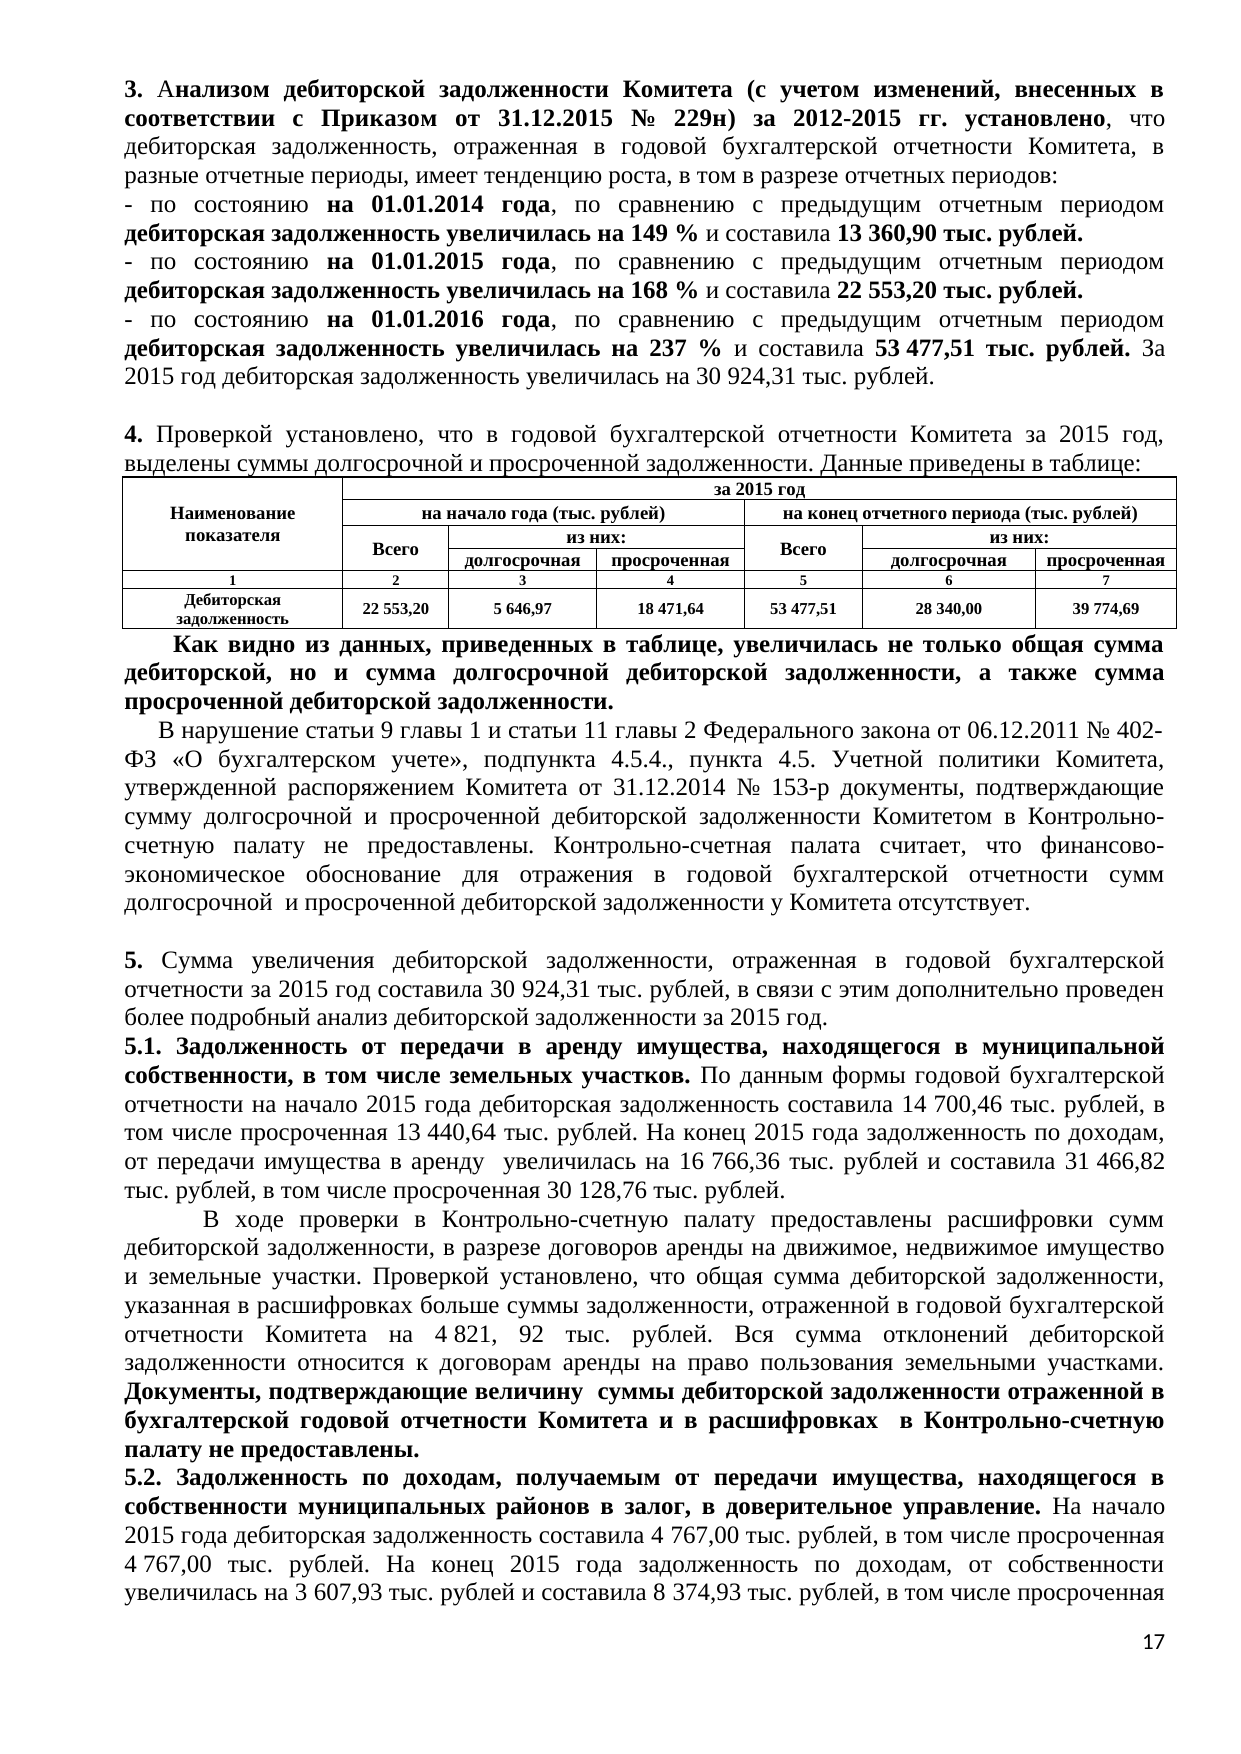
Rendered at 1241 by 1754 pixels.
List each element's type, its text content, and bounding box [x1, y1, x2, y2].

table_cell на начало года (тыс. рублей) [343, 500, 744, 525]
table_cell Дебиторская задолженность [123, 589, 342, 628]
text В ходе проверки в Контрольно-счетную палату предоставлены расшифровки сумм дебиторской задолженности, в разрезе договоров аренды на движимое, недвижимое имущество и земельные участки. Проверкой установлено, что общая сумма дебиторской задолженности, указанная в расшифровках больше суммы задолженности, отраженной в годовой бухгалтерской отчетности Комитета на 4 821, 92 тыс. рублей. Вся сумма отклонений дебиторской задолженности относится к договорам аренды на право пользования земельными участками. Документы, подтверждающие величину суммы дебиторской задолженности отраженной в бухгалтерской годовой отчетности Комитета и в расшифровках в Контрольно-счетную палату не предоставлены. [124, 1204, 1165, 1462]
text В нарушение статьи 9 главы 1 и статьи 11 главы 2 Федерального закона от 06.12.2011 № 402-ФЗ «О бухгалтерском учете», подпункта 4.5.4., пункта 4.5. Учетной политики Комитета, утвержденной распоряжением Комитета от 31.12.2014 № 153-р документы, подтверждающие сумму долгосрочной и просроченной дебиторской задолженности Комитетом в Контрольно-счетную палату не предоставлены. Контрольно-счетная палата считает, что финансово-экономическое обоснование для отражения в годовой бухгалтерской отчетности сумм долгосрочной и просроченной дебиторской задолженности у Комитета отсутствует. [124, 715, 1165, 916]
table_cell 22 553,20 [343, 589, 448, 628]
text - по состоянию на 01.01.2016 года, по сравнению с предыдущим отчетным периодом дебиторская задолженность увеличилась на 237 % и составила 53 477,51 тыс. рублей. За 2015 год дебиторская задолженность увеличилась на 30 924,31 тыс. рублей. [124, 304, 1165, 390]
text 4. Проверкой установлено, что в годовой бухгалтерской отчетности Комитета за 2015 год, выделены суммы долгосрочной и просроченной задолженности. Данные приведены в таблице: [124, 419, 1165, 476]
text - по состоянию на 01.01.2015 года, по сравнению с предыдущим отчетным периодом дебиторская задолженность увеличилась на 168 % и составила 22 553,20 тыс. рублей. [124, 246, 1165, 304]
table_cell на конец отчетного периода (тыс. рублей) [745, 500, 1176, 525]
table_cell долгосрочная [449, 549, 596, 570]
table_cell 53 477,51 [745, 589, 862, 628]
table_cell 4 [597, 571, 744, 588]
table_cell 18 471,64 [597, 589, 744, 628]
table_cell долгосрочная [863, 549, 1035, 570]
text 5. Сумма увеличения дебиторской задолженности, отраженная в годовой бухгалтерской отчетности за 2015 год составила 30 924,31 тыс. рублей, в связи с этим дополнительно проведен более подробный анализ дебиторской задолженности за 2015 год. [124, 945, 1165, 1031]
table_cell просроченная [1036, 549, 1176, 570]
table_cell просроченная [597, 549, 744, 570]
table_cell из них: [863, 526, 1176, 548]
table_cell 39 774,69 [1036, 589, 1176, 628]
table_cell 5 [745, 571, 862, 588]
table_cell 28 340,00 [863, 589, 1035, 628]
text 3. Анализом дебиторской задолженности Комитета (с учетом изменений, внесенных в соответствии с Приказом от 31.12.2015 № 229н) за 2012-2015 гг. установлено, что дебиторская задолженность, отраженная в годовой бухгалтерской отчетности Комитета, в разные отчетные периоды, имеет тенденцию роста, в том в разрезе отчетных периодов: [124, 74, 1165, 189]
text - по состоянию на 01.01.2014 года, по сравнению с предыдущим отчетным периодом дебиторская задолженность увеличилась на 149 % и составила 13 360,90 тыс. рублей. [124, 189, 1165, 246]
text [124, 1462, 1165, 1606]
text Как видно из данных, приведенных в таблице, увеличилась не только общая сумма дебиторской, но и сумма долгосрочной дебиторской задолженности, а также сумма просроченной дебиторской задолженности. [124, 629, 1165, 715]
table_header за 2015 год [343, 478, 1176, 499]
table_cell Всего [343, 526, 448, 570]
table_cell 1 [123, 571, 342, 588]
table_cell из них: [449, 526, 744, 548]
table_cell Всего [745, 526, 862, 570]
text 5.1. Задолженность от передачи в аренду имущества, находящегося в муниципальной собственности, в том числе земельных участков. По данным формы годовой бухгалтерской отчетности на начало 2015 года дебиторская задолженность составила 14 700,46 тыс. рублей, в том числе просроченная 13 440,64 тыс. рублей. На конец 2015 года задолженность по доходам, от передачи имущества в аренду увеличилась на 16 766,36 тыс. рублей и составила 31 466,82 тыс. рублей, в том числе просроченная 30 128,76 тыс. рублей. [124, 1031, 1165, 1204]
table_cell 2 [343, 571, 448, 588]
table_cell 5 646,97 [449, 589, 596, 628]
table_cell 7 [1036, 571, 1176, 588]
table_cell 3 [449, 571, 596, 588]
table_cell 6 [863, 571, 1035, 588]
table_header Наименование показателя [123, 478, 342, 570]
